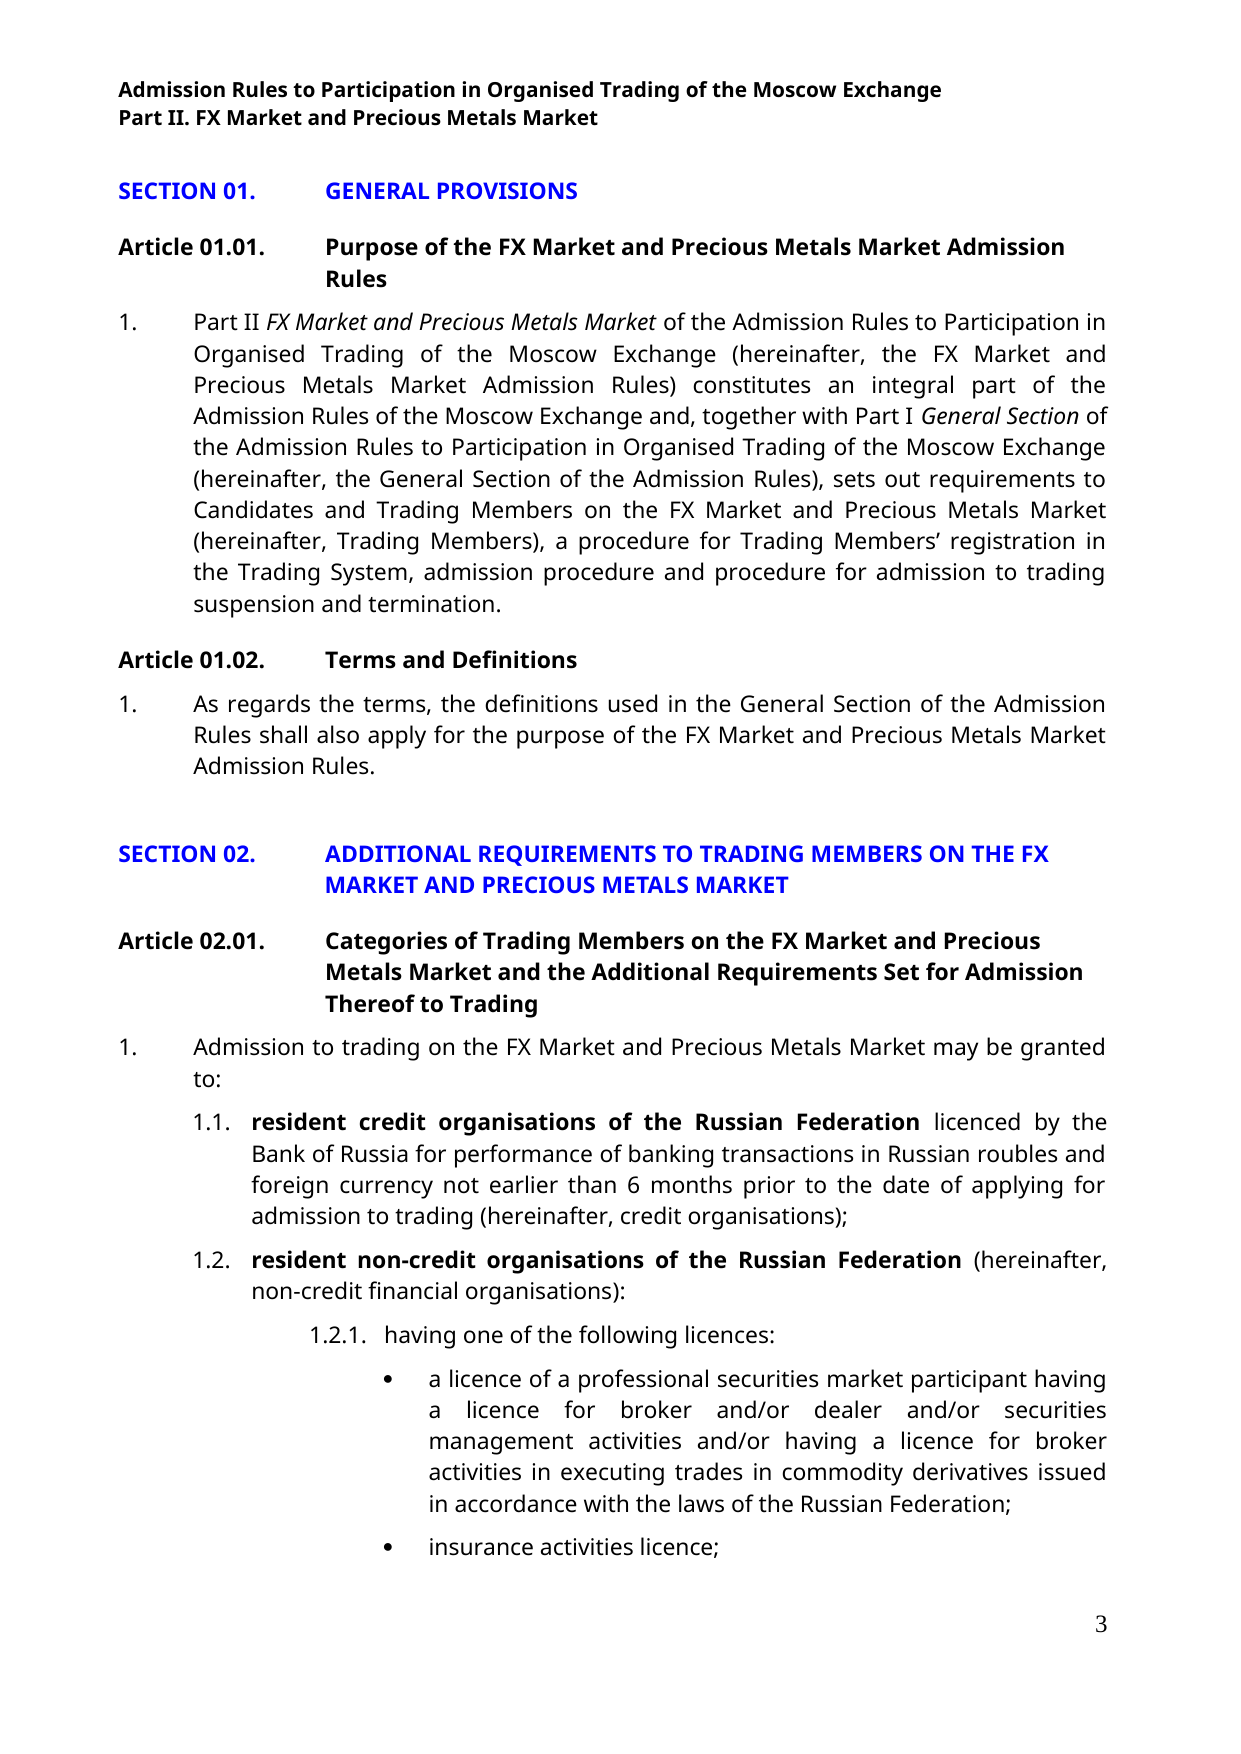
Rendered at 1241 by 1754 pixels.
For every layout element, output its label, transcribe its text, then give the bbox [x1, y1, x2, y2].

subtitle SECTION 01. GENERAL PROVISIONS [118, 175, 1107, 206]
list As regards the terms, the definitions used in the General Section of the Admission Rules shall also apply for the purpose of the FX Market and Precious Metals Market Admission Rules. [118, 687, 1107, 781]
subtitle Article 02.01. Categories of Trading Members on the FX Market and Precious Metals Market and the Additional Requirements Set for Admission Thereof to Trading [118, 925, 1107, 1019]
list having one of the following licences: [309, 1319, 1107, 1350]
list Part II FX Market and Precious Metals Market of the Admission Rules to Participation in Organised Trading of the Moscow Exchange (hereinafter, the FX Market and Precious Metals Market Admission Rules) constitutes an integral part of the Admission Rules of the Moscow Exchange and, together with Part I General Section of the Admission Rules to Participation in Organised Trading of the Moscow Exchange (hereinafter, the General Section of the Admission Rules), sets out requirements to Candidates and Trading Members on the FX Market and Precious Metals Market (hereinafter, Trading Members), a procedure for Trading Members’ registration in the Trading System, admission procedure and procedure for admission to trading suspension and termination. [118, 306, 1107, 619]
list resident non-credit organisations of the Russian Federation (hereinafter, non-credit financial organisations): [192, 1244, 1107, 1306]
list Admission to trading on the FX Market and Precious Metals Market may be granted to: [118, 1031, 1107, 1094]
subtitle Article 01.02. Terms and Definitions [118, 644, 1107, 675]
list a licence of a professional securities market participant having a licence for broker and/or dealer and/or securities management activities and/or having a licence for broker activities in executing trades in commodity derivatives issued in accordance with the laws of the Russian Federation; [384, 1362, 1107, 1519]
subtitle SECTION 02. ADDITIONAL REQUIREMENTS TO TRADING MEMBERS ON THE FX MARKET AND PRECIOUS METALS MARKET [118, 837, 1107, 900]
list resident credit organisations of the Russian Federation licenced by the Bank of Russia for performance of banking transactions in Russian roubles and foreign currency not earlier than 6 months prior to the date of applying for admission to trading (hereinafter, credit organisations); [192, 1106, 1107, 1231]
list insurance activities licence; [384, 1531, 1107, 1562]
subtitle Article 01.01. Purpose of the FX Market and Precious Metals Market Admission Rules [118, 231, 1107, 294]
